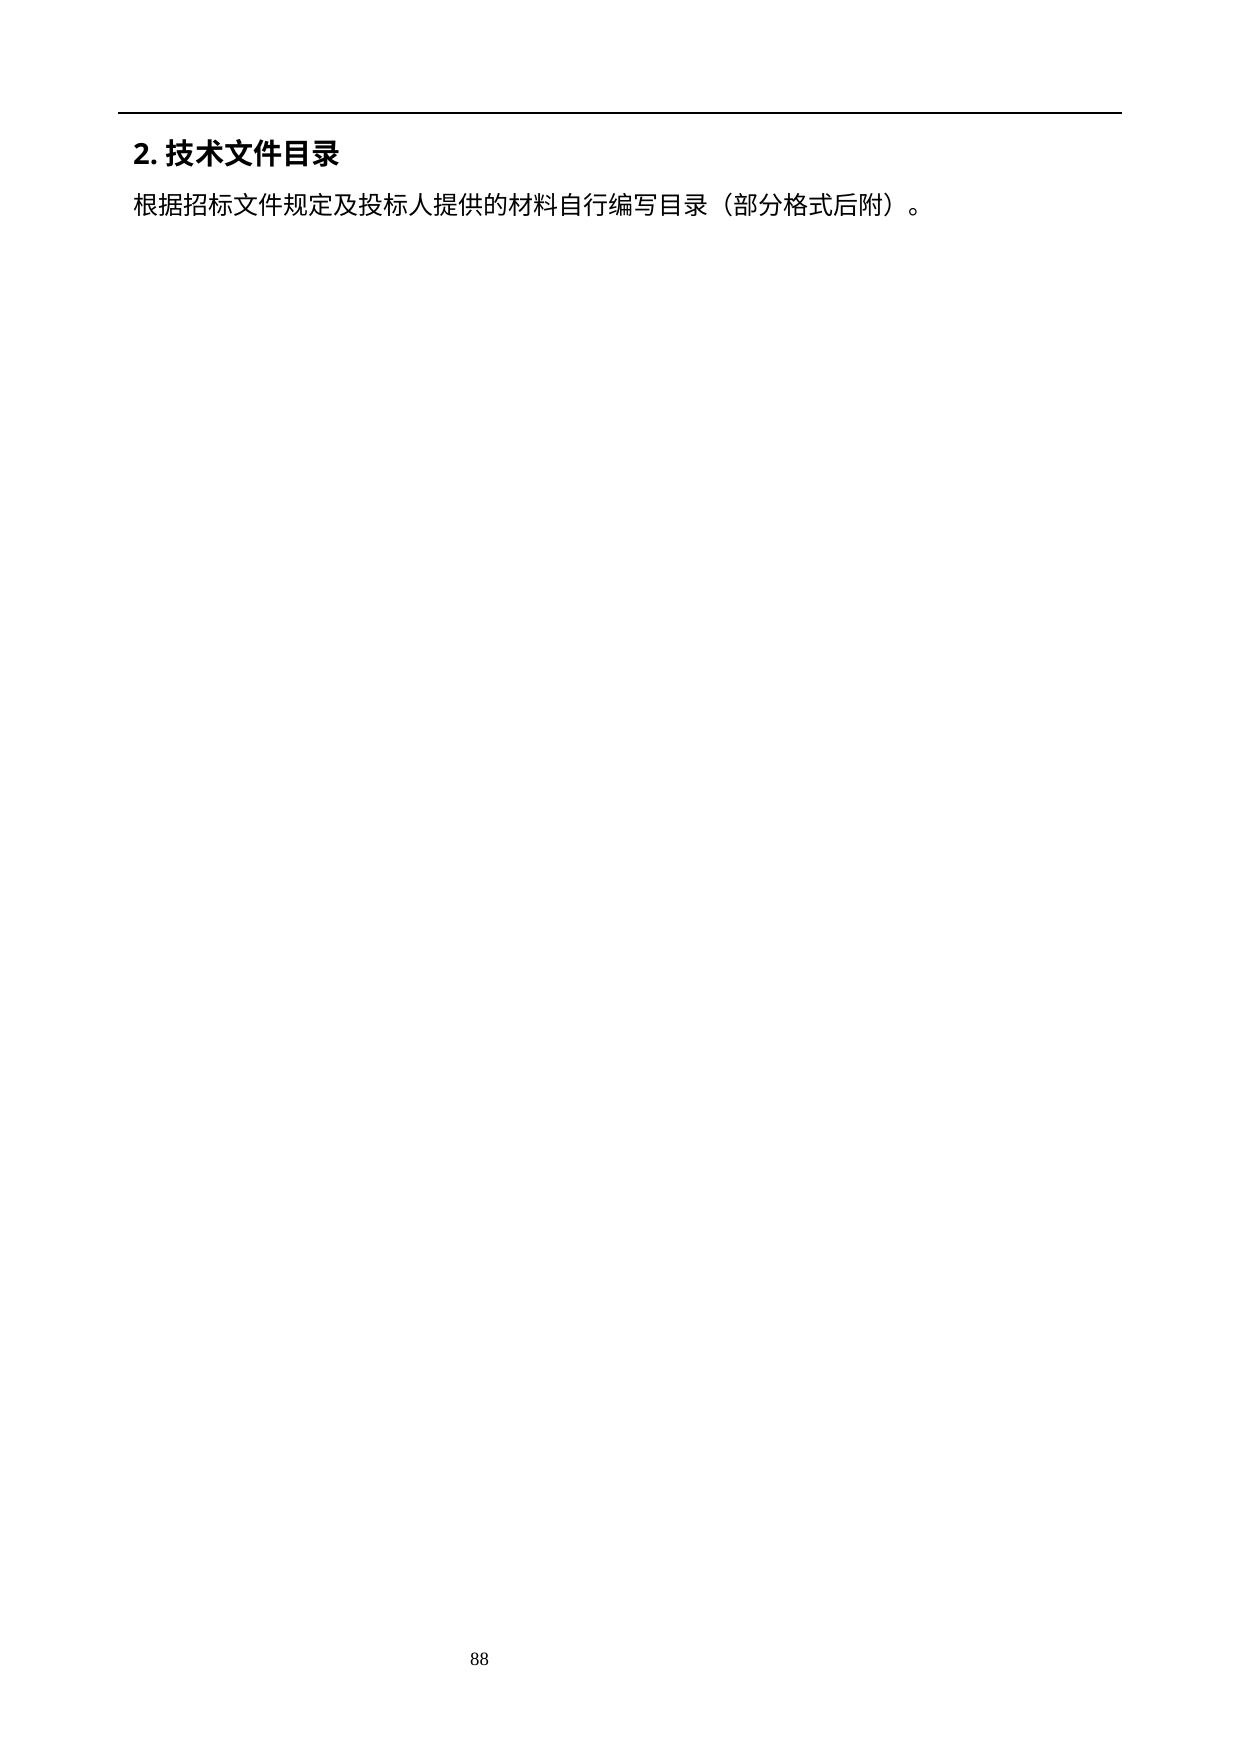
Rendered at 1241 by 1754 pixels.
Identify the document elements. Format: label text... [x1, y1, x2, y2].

text 根据招标文件规定及投标人提供的材料自行编写目录（部分格式后附）。 [133, 186, 1122, 222]
list 技术文件目录 [133, 131, 1122, 173]
